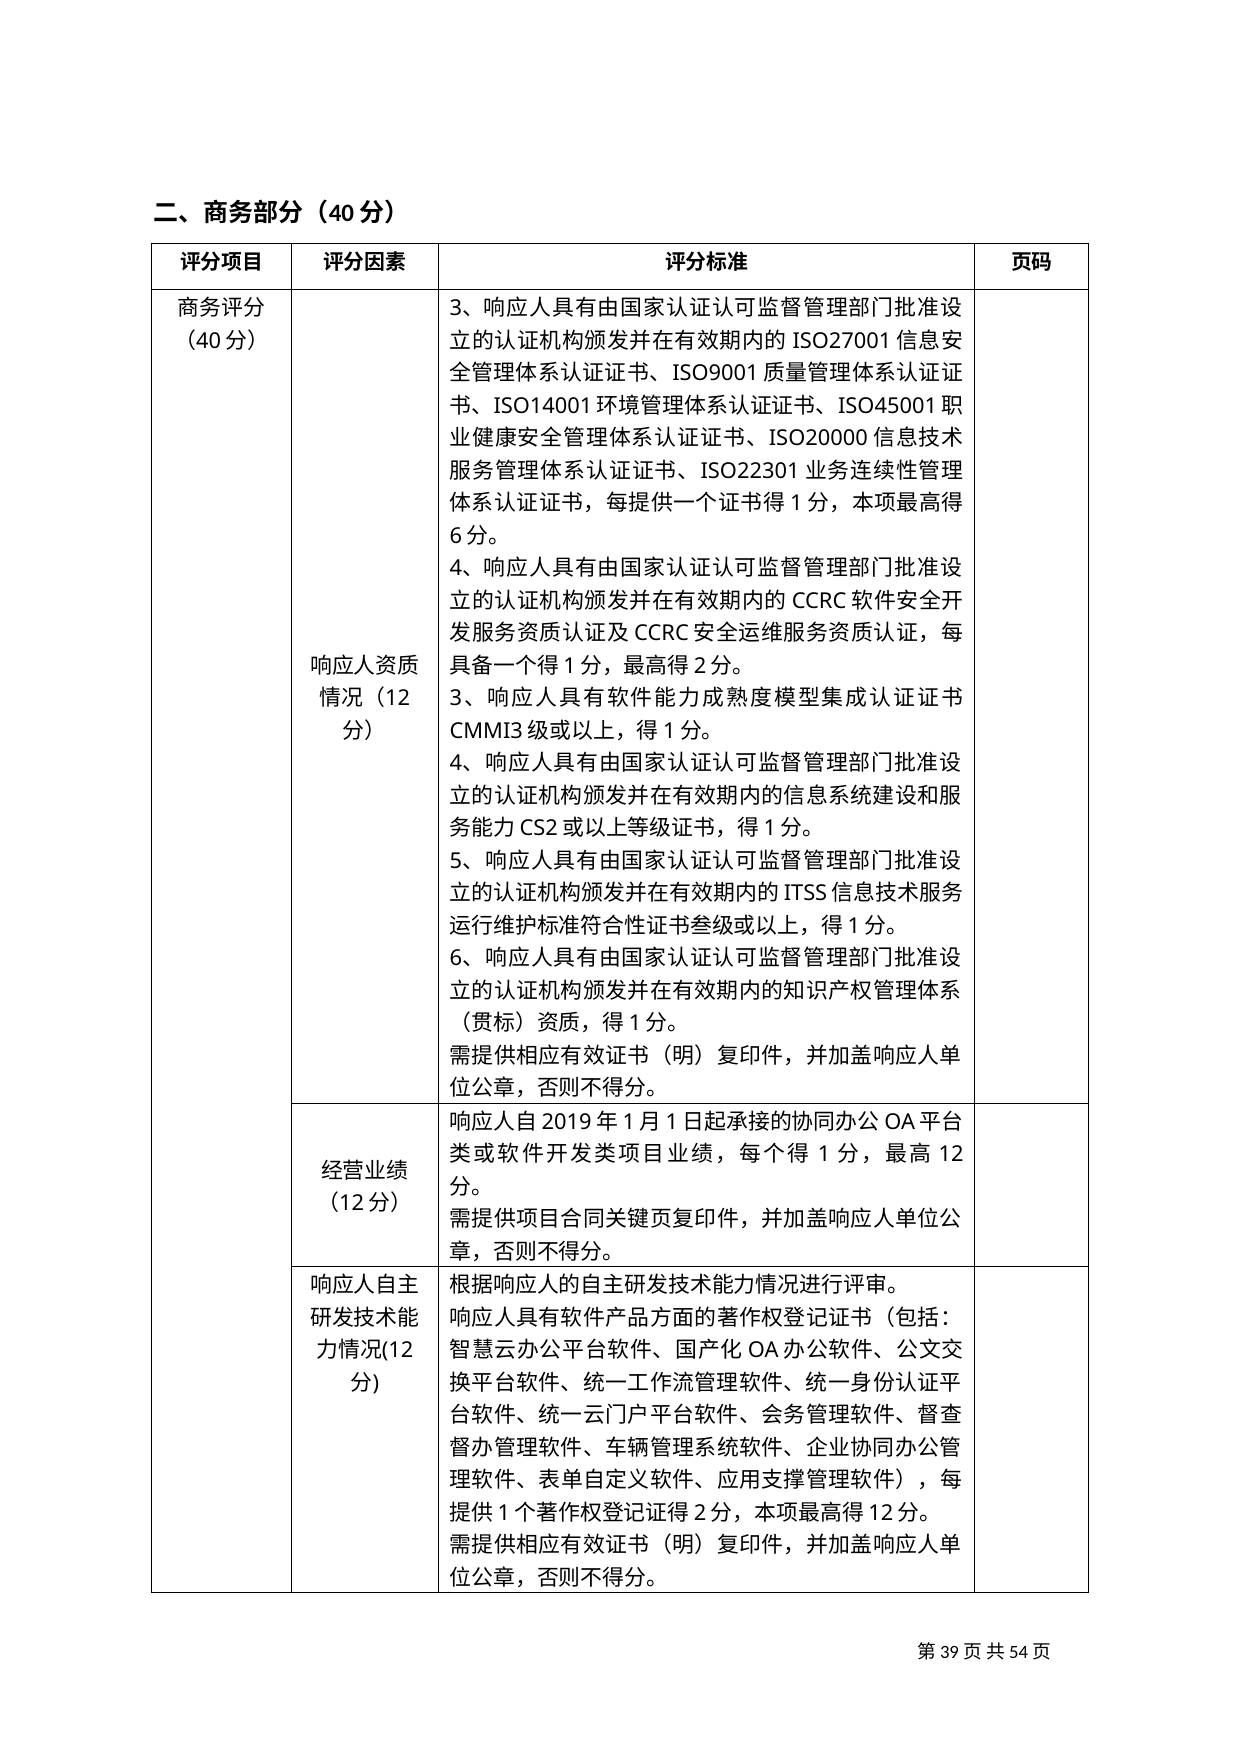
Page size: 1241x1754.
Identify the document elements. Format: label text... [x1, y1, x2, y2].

table_header 页码 [975, 244, 1088, 289]
table_cell 响应人资质情况（12分） [292, 290, 438, 1102]
table_header 评分标准 [439, 244, 974, 289]
table_cell 商务评分 （40分） [152, 290, 291, 1592]
table_cell 根据响应人的自主研发技术能力情况进行评审。 响应人具有软件产品方面的著作权登记证书（包括：智慧云办公平台软件、国产化OA办公软件、公文交换平台软件、统一工作流管理软件、统一身份认证平台软件、统一云门户平台软件、会务管理软件、督查督办管理软件、车辆管理系统软件、企业协同办公管理软件、表单自定义软件、应用支撑管理软件），每提供1个著作权登记证得2分，本项最高得12分。 需提供相应有效证书（明）复印件，并加盖响应人单位公章，否则不得分。 [439, 1267, 974, 1592]
table_cell 响应人自2019年1月1日起承接的协同办公OA平台类或软件开发类项目业绩，每个得1分，最高12分。 需提供项目合同关键页复印件，并加盖响应人单位公章，否则不得分。 [439, 1104, 974, 1266]
table_cell [975, 1104, 1088, 1266]
table_cell 响应人自主研发技术能力情况(12分) [292, 1267, 438, 1592]
text 二、商务部分（40分） [153, 178, 1087, 243]
table_cell [975, 290, 1088, 1102]
table_cell [975, 1267, 1088, 1592]
table_header 评分项目 [152, 244, 291, 289]
table_cell 响应人具有由国家认证认可监督管理部门批准设立的认证机构颁发并在有效期内的ISO27001信息安全管理体系认证证书、ISO9001质量管理体系认证证书、ISO14001环境管理体系认证证书、ISO45001职业健康安全管理体系认证证书、ISO20000信息技术服务管理体系认证证书、ISO22301业务连续性管理体系认证证书，每提供一个证书得1分，本项最高得6分。 响应人具有由国家认证认可监督管理部门批准设立的认证机构颁发并在有效期内的CCRC软件安全开发服务资质认证及CCRC安全运维服务资质认证，每具备一个得1分，最高得2分。 3、响应人具有软件能力成熟度模型集成认证证书CMMI3级或以上，得1分。 4、响应人具有由国家认证认可监督管理部门批准设立的认证机构颁发并在有效期内的信息系统建设和服务能力CS2或以上等级证书，得1分。 5、响应人具有由国家认证认可监督管理部门批准设立的认证机构颁发并在有效期内的ITSS信息技术服务运行维护标准符合性证书叁级或以上，得1分。 6、响应人具有由国家认证认可监督管理部门批准设立的认证机构颁发并在有效期内的知识产权管理体系（贯标）资质，得1分。 需提供相应有效证书（明）复印件，并加盖响应人单位公章，否则不得分。 [439, 290, 974, 1102]
table_cell 经营业绩 （12分） [292, 1104, 438, 1266]
table_header 评分因素 [292, 244, 438, 289]
